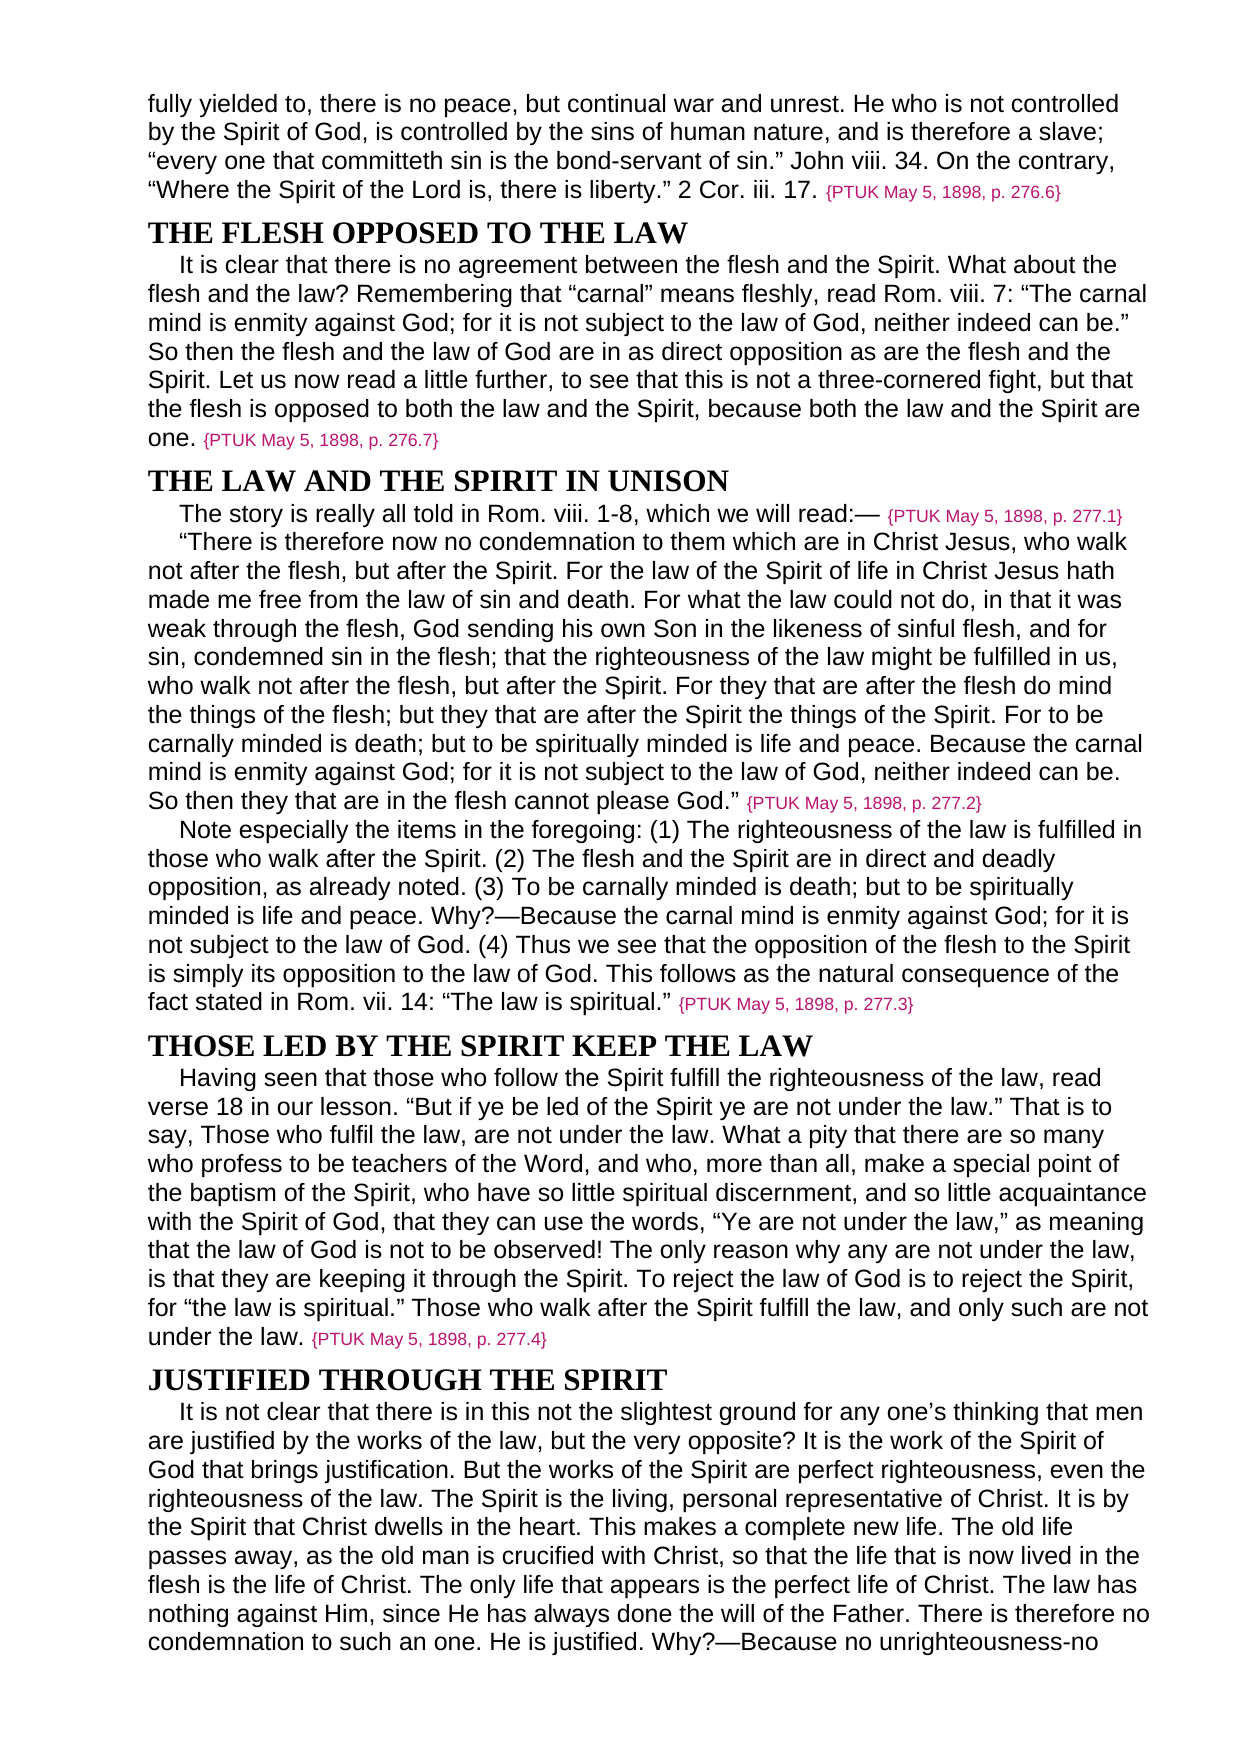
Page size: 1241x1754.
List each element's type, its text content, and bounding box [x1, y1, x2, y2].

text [148, 88, 1152, 203]
text It is clear that there is no agreement between the flesh and the Spirit. What about the flesh and the law? Remembering that “carnal” means fleshly, read Rom. viii. 7: “The carnal mind is enmity against God; for it is not subject to the law of God, neither indeed can be.” So then the flesh and the law of God are in as direct opposition as are the flesh and the Spirit. Let us now read a little further, to see that this is not a three-cornered fight, but that the flesh is opposed to both the law and the Spirit, because both the law and the Spirit are one. {PTUK May 5, 1898, p. 276.7} [148, 250, 1152, 452]
text THE LAW AND THE SPIRIT IN UNISON [148, 452, 1152, 498]
text “There is therefore now no condemnation to them which are in Christ Jesus, who walk not after the flesh, but after the Spirit. For the law of the Spirit of life in Christ Jesus hath made me free from the law of sin and death. For what the law could not do, in that it was weak through the flesh, God sending his own Son in the likeness of sinful flesh, and for sin, condemned sin in the flesh; that the righteousness of the law might be fulfilled in us, who walk not after the flesh, but after the Spirit. For they that are after the flesh do mind the things of the flesh; but they that are after the Spirit the things of the Spirit. For to be carnally minded is death; but to be spiritually minded is life and peace. Because the carnal mind is enmity against God; for it is not subject to the law of God, neither indeed can be. So then they that are in the flesh cannot please God.” {PTUK May 5, 1898, p. 277.2} [148, 527, 1152, 815]
text The story is really all told in Rom. viii. 1-8, which we will read:— {PTUK May 5, 1898, p. 277.1} [148, 498, 1152, 527]
text Note especially the items in the foregoing: (1) The righteousness of the law is fulfilled in those who walk after the Spirit. (2) The flesh and the Spirit are in direct and deadly opposition, as already noted. (3) To be carnally minded is death; but to be spiritually minded is life and peace. Why?—Because the carnal mind is enmity against God; for it is not subject to the law of God. (4) Thus we see that the opposition of the flesh to the Spirit is simply its opposition to the law of God. This follows as the natural consequence of the fact stated in Rom. vii. 14: “The law is spiritual.” {PTUK May 5, 1898, p. 277.3} [148, 815, 1152, 1016]
text Having seen that those who follow the Spirit fulfill the righteousness of the law, read verse 18 in our lesson. “But if ye be led of the Spirit ye are not under the law.” That is to say, Those who fulfil the law, are not under the law. What a pity that there are so many who profess to be teachers of the Word, and who, more than all, make a special point of the baptism of the Spirit, who have so little spiritual discernment, and so little acquaintance with the Spirit of God, that they can use the words, “Ye are not under the law,” as meaning that the law of God is not to be observed! The only reason why any are not under the law, is that they are keeping it through the Spirit. To reject the law of God is to reject the Spirit, for “the law is spiritual.” Those who walk after the Spirit fulfill the law, and only such are not under the law. {PTUK May 5, 1898, p. 277.4} [148, 1063, 1152, 1350]
text JUSTIFIED THROUGH THE SPIRIT [148, 1350, 1152, 1397]
text THOSE LED BY THE SPIRIT KEEP THE LAW [148, 1016, 1152, 1063]
text THE FLESH OPPOSED TO THE LAW [148, 203, 1152, 250]
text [148, 1397, 1152, 1656]
